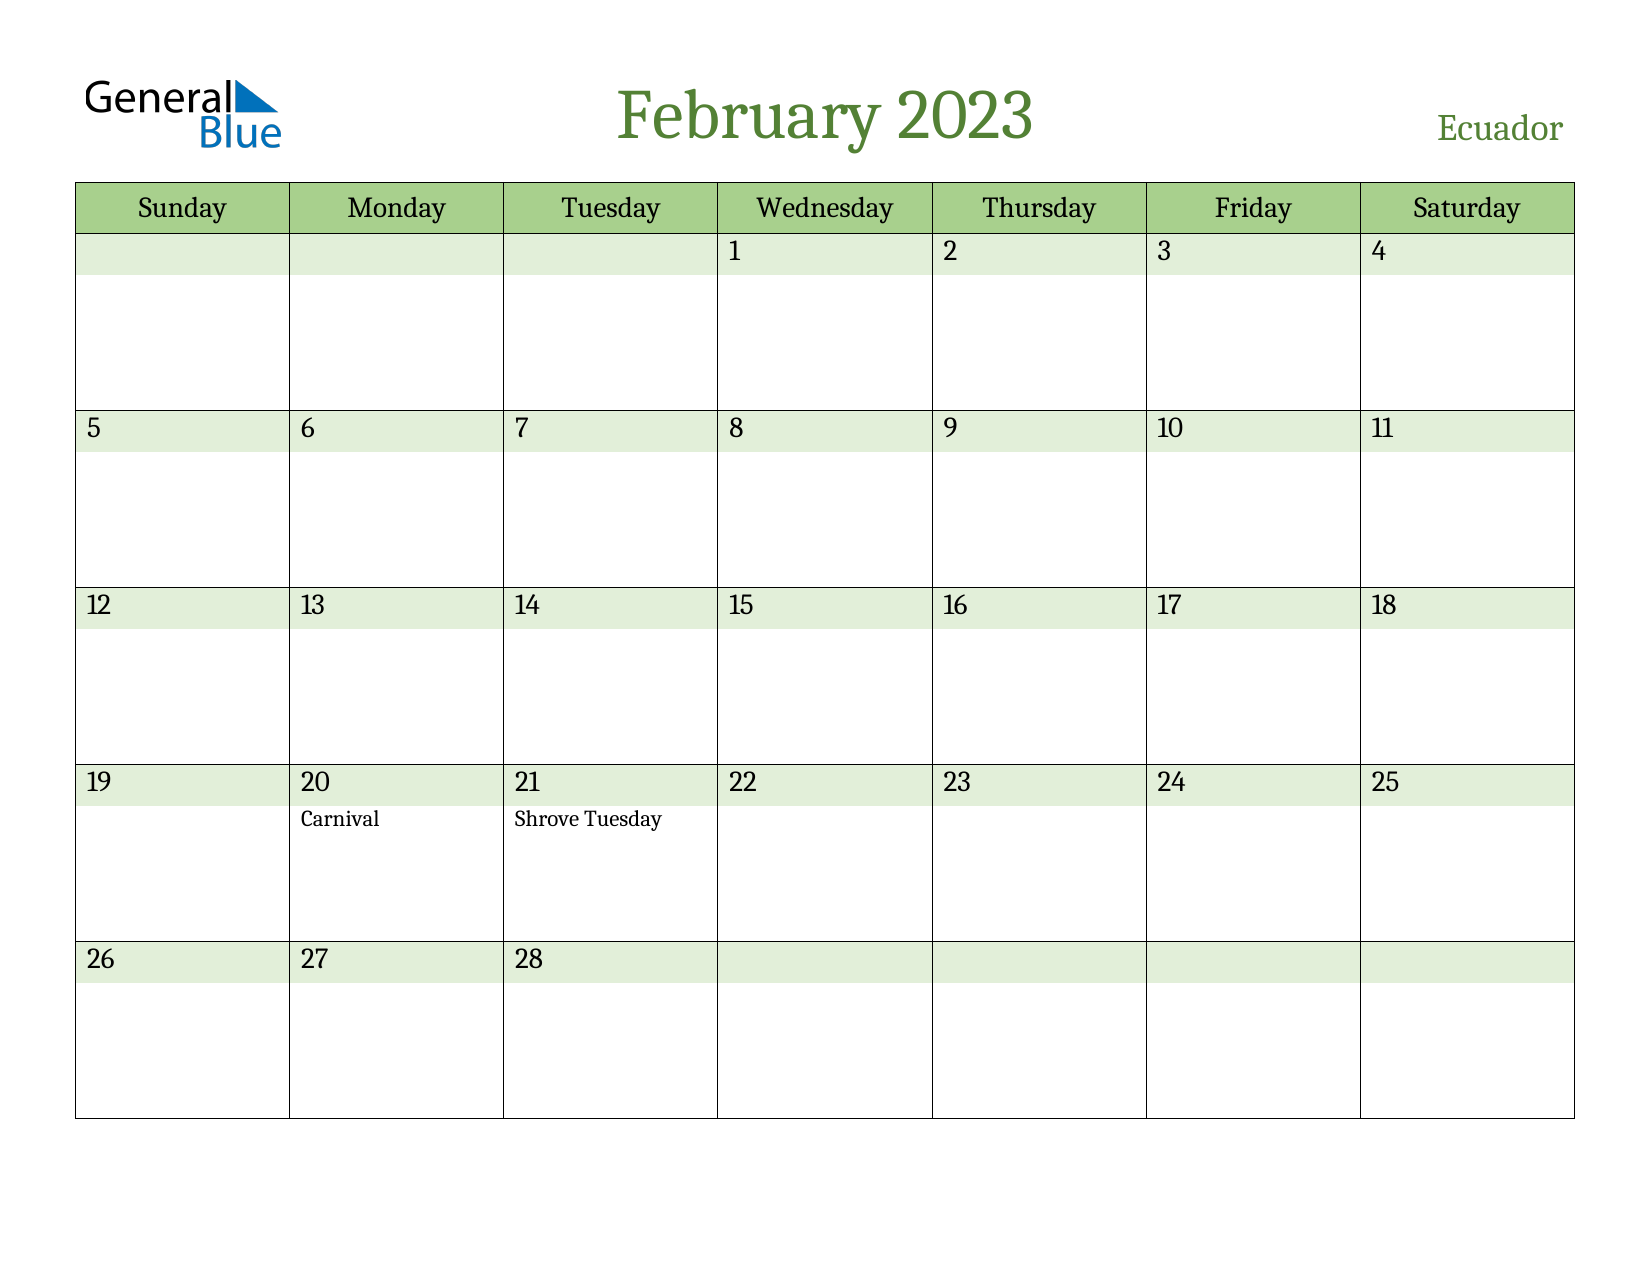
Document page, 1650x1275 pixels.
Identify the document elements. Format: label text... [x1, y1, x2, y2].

table_cell 7 [504, 411, 717, 452]
table_cell [504, 275, 717, 410]
table_cell [718, 452, 932, 587]
table_cell [1147, 942, 1360, 983]
table_header February 2023 [504, 75, 1146, 182]
table_cell 13 [290, 588, 503, 629]
table_cell Saturday [1361, 183, 1574, 233]
table_cell [1361, 983, 1574, 1118]
table_cell 2 [933, 234, 1146, 275]
table_cell [76, 629, 289, 764]
table_cell [290, 275, 503, 410]
table_header Ecuador [1146, 75, 1574, 182]
table_cell [76, 452, 289, 587]
table_cell Carnival [290, 806, 503, 941]
table_cell [290, 629, 503, 764]
table_cell 28 [504, 942, 717, 983]
table_cell [933, 275, 1146, 410]
table_cell [76, 275, 289, 410]
table_cell Sunday [76, 183, 289, 233]
table_cell Wednesday [718, 183, 932, 233]
table_cell [504, 629, 717, 764]
table_cell [933, 983, 1146, 1118]
table_cell 15 [718, 588, 932, 629]
table_cell 24 [1147, 765, 1360, 806]
table_cell 11 [1361, 411, 1574, 452]
table_cell [504, 452, 717, 587]
table_cell 19 [76, 765, 289, 806]
table_cell [718, 942, 932, 983]
table_cell 17 [1147, 588, 1360, 629]
table_cell [1147, 806, 1360, 941]
table_header [76, 75, 503, 182]
table_cell [1361, 629, 1574, 764]
table_cell [76, 234, 289, 275]
table_cell [1147, 983, 1360, 1118]
table_cell [718, 629, 932, 764]
table_cell 4 [1361, 234, 1574, 275]
table_cell 21 [504, 765, 717, 806]
table_cell 9 [933, 411, 1146, 452]
table_cell [76, 983, 289, 1118]
table_cell 12 [76, 588, 289, 629]
table_cell [290, 234, 503, 275]
table_cell 23 [933, 765, 1146, 806]
table_cell 16 [933, 588, 1146, 629]
table_cell 6 [290, 411, 503, 452]
table_cell [504, 234, 717, 275]
table_cell [1147, 452, 1360, 587]
table_cell Monday [290, 183, 503, 233]
table_cell 3 [1147, 234, 1360, 275]
table_cell 8 [718, 411, 932, 452]
table_cell [718, 275, 932, 410]
table_cell Thursday [933, 183, 1146, 233]
table_cell 14 [504, 588, 717, 629]
table_cell 1 [718, 234, 932, 275]
picture [86, 80, 281, 148]
table_cell [76, 806, 289, 941]
table_cell Friday [1147, 183, 1360, 233]
table_cell 22 [718, 765, 932, 806]
table_cell Shrove Tuesday [504, 806, 717, 941]
table_cell 10 [1147, 411, 1360, 452]
table_cell 25 [1361, 765, 1574, 806]
table_cell [1361, 942, 1574, 983]
table_cell [1147, 275, 1360, 410]
table_cell [1361, 275, 1574, 410]
table_cell [1361, 806, 1574, 941]
table_cell [933, 452, 1146, 587]
table_cell [1361, 452, 1574, 587]
table_cell 5 [76, 411, 289, 452]
table_cell [718, 983, 932, 1118]
table_cell 20 [290, 765, 503, 806]
table_cell Tuesday [504, 183, 717, 233]
table_cell [933, 629, 1146, 764]
table_cell [933, 942, 1146, 983]
table_cell [504, 983, 717, 1118]
table_cell 18 [1361, 588, 1574, 629]
table_cell 26 [76, 942, 289, 983]
table_cell [290, 452, 503, 587]
table_cell [1147, 629, 1360, 764]
table_cell 27 [290, 942, 503, 983]
table_cell [933, 806, 1146, 941]
table_cell [718, 806, 932, 941]
table_cell [290, 983, 503, 1118]
